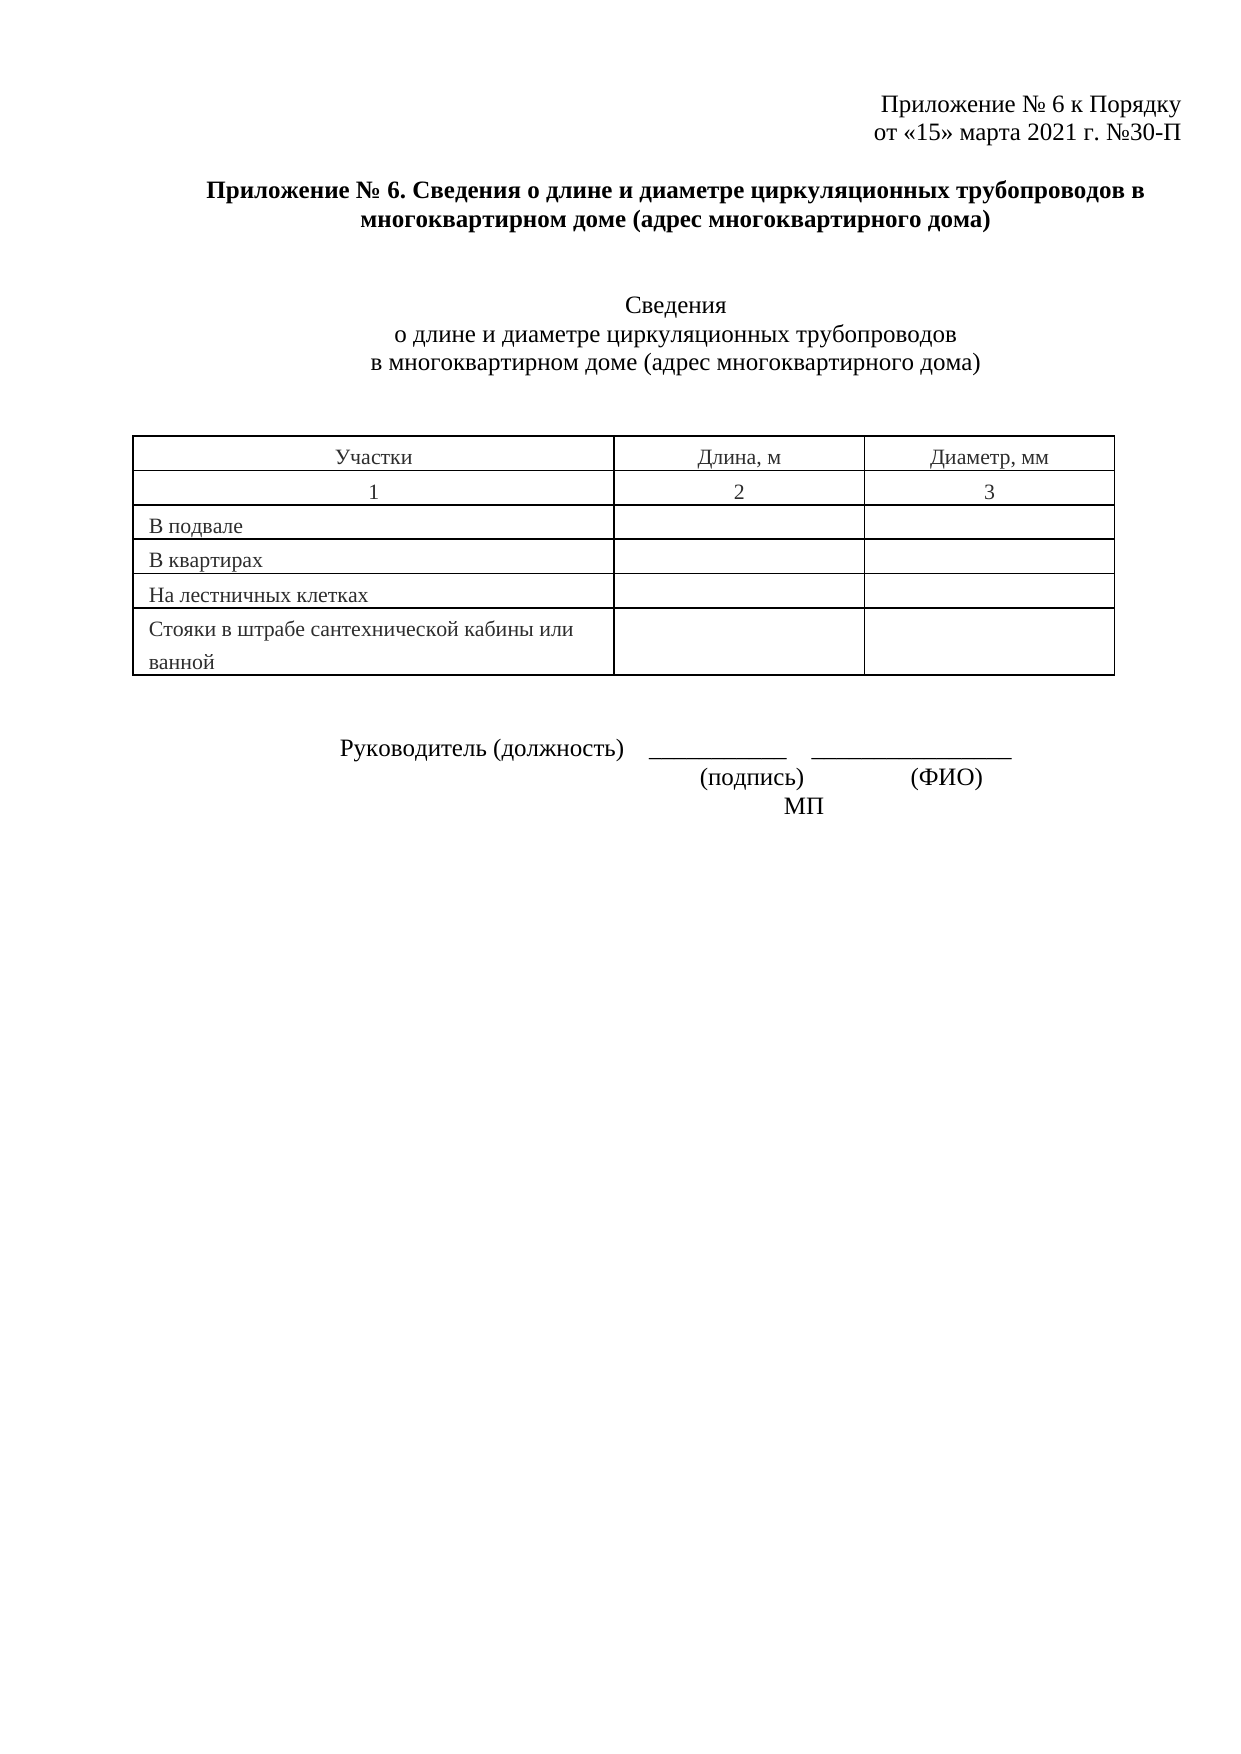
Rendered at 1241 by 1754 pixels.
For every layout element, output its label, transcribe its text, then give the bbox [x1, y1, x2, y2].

table_cell Участки [134, 437, 613, 469]
list о длине и диаметре циркуляционных трубопроводов [170, 319, 1181, 347]
table_cell [615, 609, 864, 674]
table_cell На лестничных клетках [134, 574, 613, 607]
table_cell В подвале [134, 506, 613, 538]
list Руководитель (должность) ___________ ________________ [170, 733, 1181, 762]
table_cell Длина, м [615, 437, 864, 469]
table_cell В квартирах [134, 540, 613, 573]
list Приложение № 6 к Порядку [170, 89, 1181, 117]
table_cell [615, 574, 864, 607]
list от «15» марта 2021 г. №30-П [170, 117, 1181, 146]
list МП [170, 791, 1181, 819]
table_cell 1 [134, 471, 613, 504]
list Приложение № 6. Сведения о длине и диаметре циркуляционных трубопроводов в многоквартирном доме (адрес многоквартирного дома) [170, 175, 1181, 232]
table_cell [865, 609, 1114, 674]
table_cell [865, 574, 1114, 607]
table_cell Стояки в штрабе сантехнической кабины или ванной [134, 609, 613, 674]
table_cell 3 [865, 471, 1114, 504]
table_cell [865, 540, 1114, 573]
table_cell Диаметр, мм [865, 437, 1114, 469]
table_cell [865, 506, 1114, 538]
table_cell 2 [615, 471, 864, 504]
list (подпись) (ФИО) [170, 762, 1181, 791]
list в многоквартирном доме (адрес многоквартирного дома) [170, 347, 1181, 376]
list Сведения [170, 290, 1181, 319]
table_cell [615, 506, 864, 538]
table_cell [615, 540, 864, 573]
